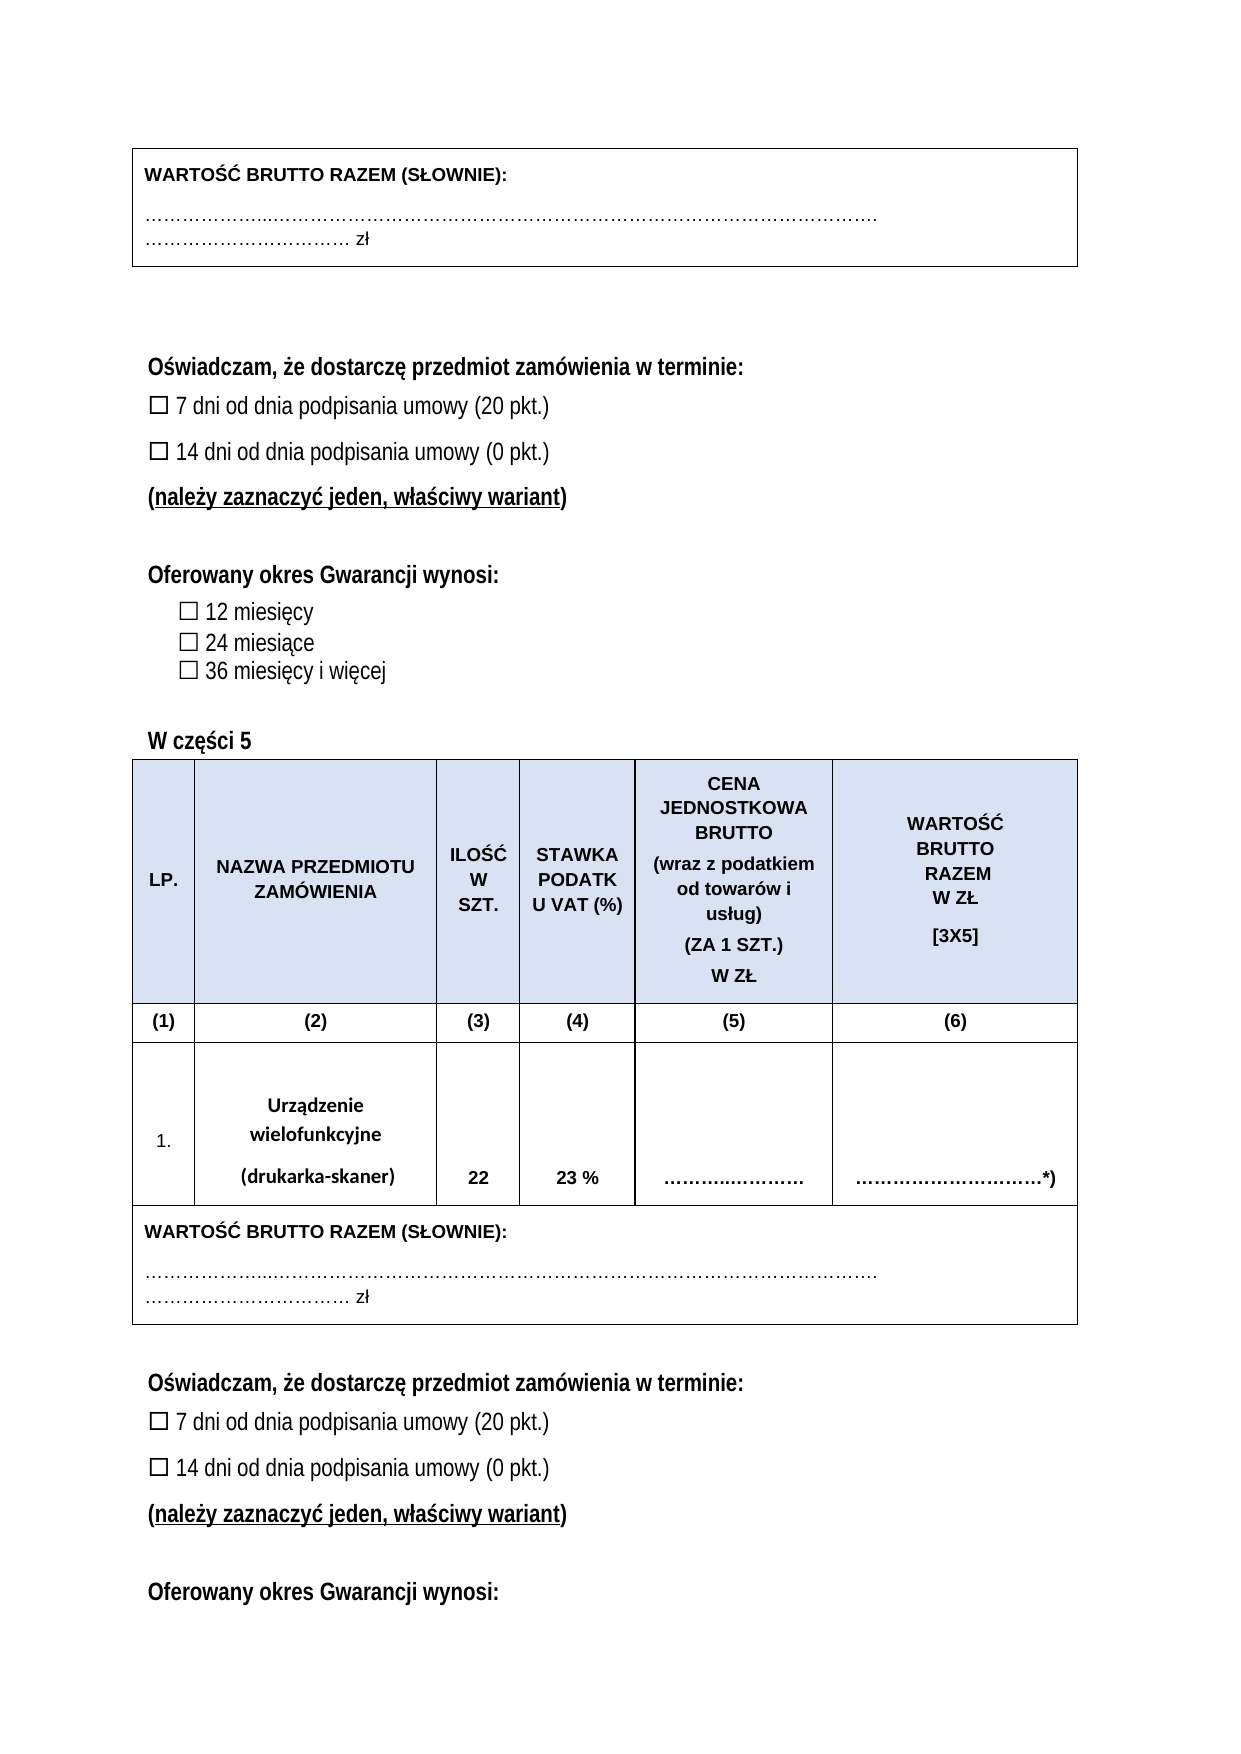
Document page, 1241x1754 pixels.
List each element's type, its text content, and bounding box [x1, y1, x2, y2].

text Oświadczam, że dostarczę przedmiot zamówienia w terminie: [148, 352, 1093, 380]
table_header CENA JEDNOSTKOWA BRUTTO (wraz z podatkiem od towarów i usług) (ZA 1 SZT.) W ZŁ [636, 760, 832, 1003]
text (należy zaznaczyć jeden, właściwy wariant) [148, 1498, 1093, 1527]
table_cell WARTOŚĆ BRUTTO RAZEM (SŁOWNIE): ………………...…………………………………………………………………………………….…………………………… zł [133, 149, 1077, 266]
text 14 dni od dnia podpisania umowy (0 pkt.) [148, 437, 1093, 465]
table_cell (4) [520, 1004, 634, 1042]
table_cell 23 % [520, 1043, 634, 1205]
table_cell 1. [133, 1043, 194, 1205]
table_cell WARTOŚĆ BRUTTO RAZEM (SŁOWNIE): ………………...…………………………………………………………………………………….…………………………… zł [133, 1206, 1077, 1323]
text Oświadczam, że dostarczę przedmiot zamówienia w terminie: [148, 1368, 1093, 1397]
table_header ILOŚĆ W SZT. [437, 760, 519, 1003]
text 24 miesiące [177, 627, 1093, 656]
table_cell (6) [833, 1004, 1077, 1042]
table_cell (5) [636, 1004, 832, 1042]
text 12 miesięcy [177, 593, 1093, 627]
table_cell 22 [437, 1043, 519, 1205]
text Oferowany okres Gwarancji wynosi: [148, 561, 1093, 589]
text 14 dni od dnia podpisania umowy (0 pkt.) [148, 1453, 1093, 1482]
text 7 dni od dnia podpisania umowy (20 pkt.) [148, 1407, 1093, 1436]
text (należy zaznaczyć jeden, właściwy wariant) [148, 482, 1093, 511]
table_header STAWKA PODATKU VAT (%) [520, 760, 634, 1003]
table_cell ………..………… [636, 1043, 832, 1205]
text 7 dni od dnia podpisania umowy (20 pkt.) [148, 391, 1093, 420]
table_cell (3) [437, 1004, 519, 1042]
table_header LP. [133, 760, 194, 1003]
table_header WARTOŚĆ BRUTTO RAZEM W ZŁ [3X5] [833, 760, 1077, 1003]
table_cell (1) [133, 1004, 194, 1042]
table_header NAZWA PRZEDMIOTU ZAMÓWIENIA [195, 760, 436, 1003]
table_cell …………………………*) [833, 1043, 1077, 1205]
text Oferowany okres Gwarancji wynosi: [148, 1577, 1093, 1606]
text 36 miesięcy i więcej [177, 656, 1093, 685]
table_cell Urządzenie wielofunkcyjne (drukarka-skaner) [195, 1043, 436, 1205]
text W części 5 [148, 726, 1086, 754]
table_cell (2) [195, 1004, 436, 1042]
